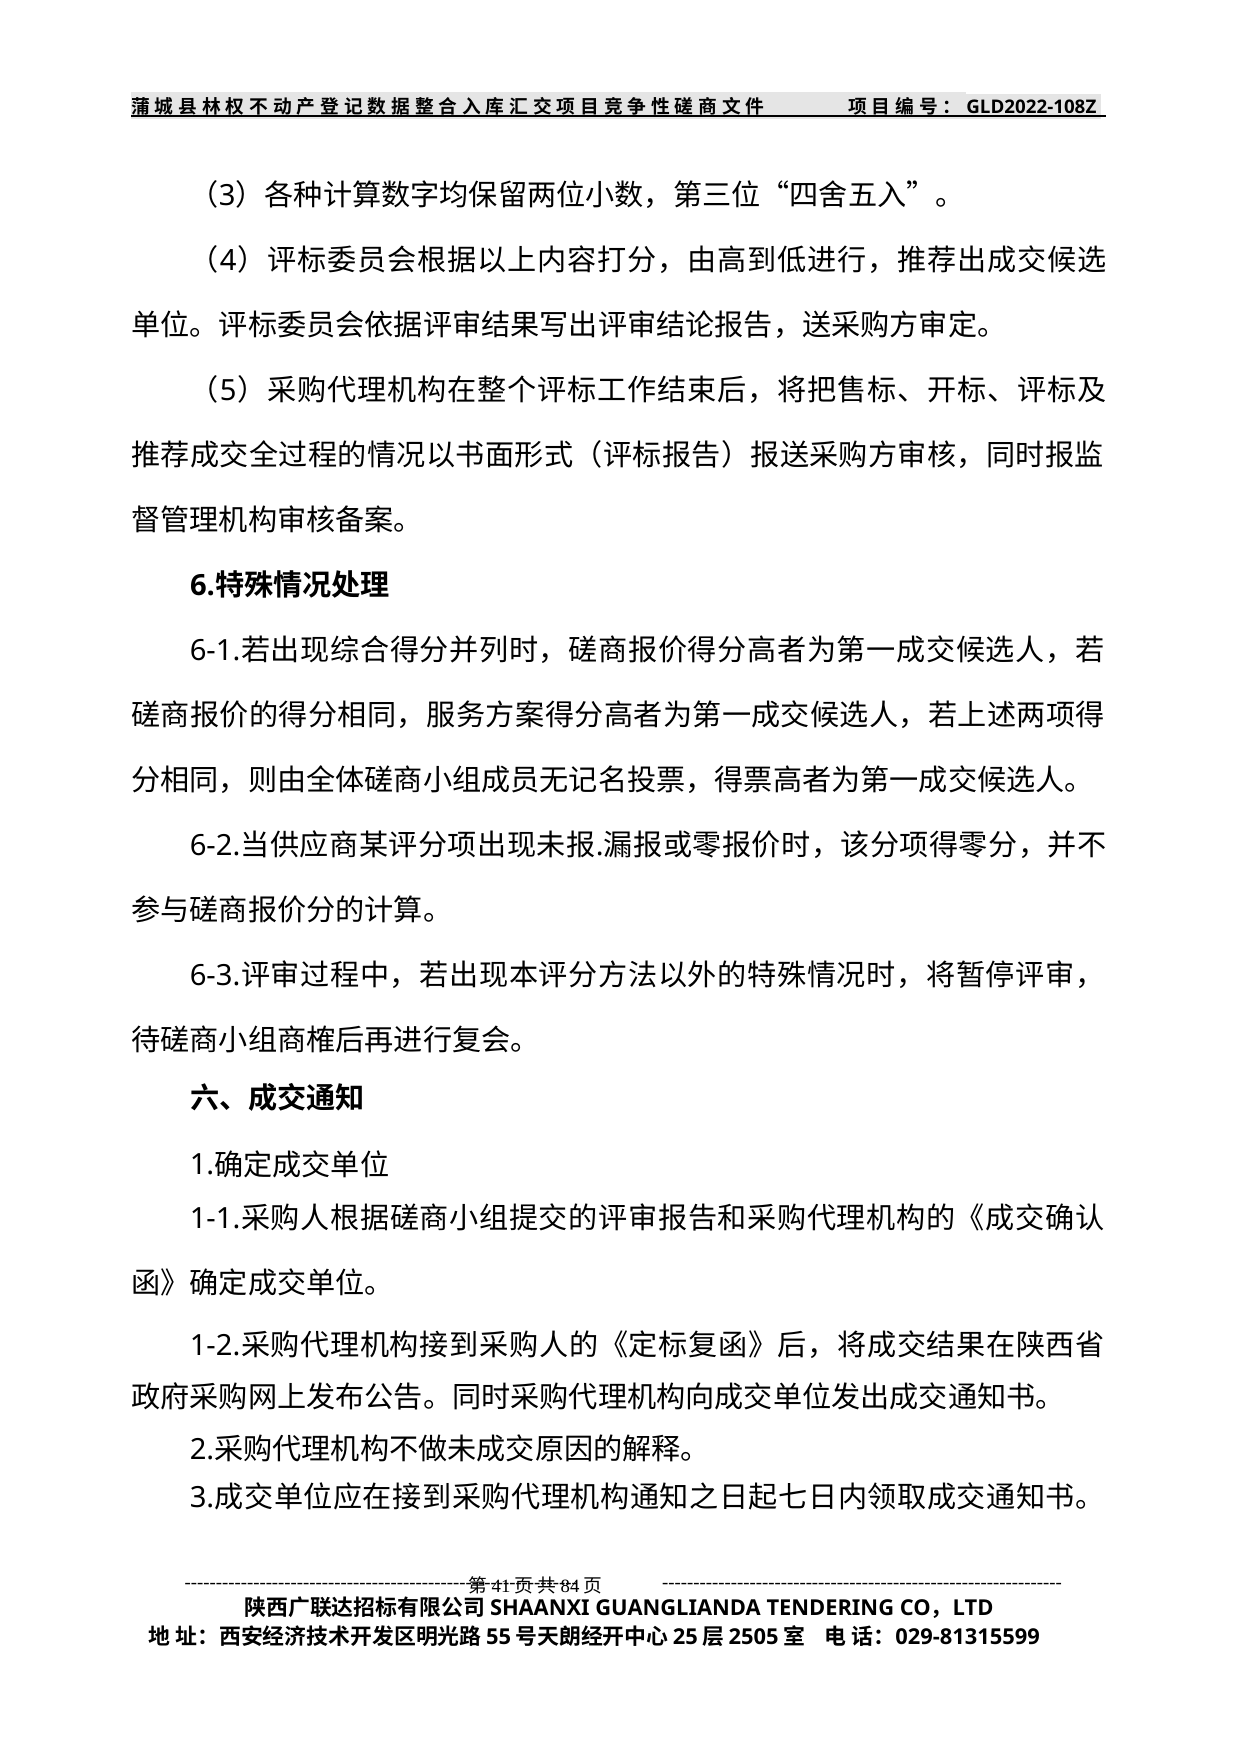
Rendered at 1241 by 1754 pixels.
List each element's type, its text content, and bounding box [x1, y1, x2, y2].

text 6-1.若出现综合得分并列时，磋商报价得分高者为第一成交候选人，若磋商报价的得分相同，服务方案得分高者为第一成交候选人，若上述两项得分相同，则由全体磋商小组成员无记名投票，得票高者为第一成交候选人。 [131, 615, 1106, 810]
text 1-2.采购代理机构接到采购人的《定标复函》后，将成交结果在陕西省政府采购网上发布公告。同时采购代理机构向成交单位发出成交通知书。 [131, 1313, 1106, 1417]
text （5）采购代理机构在整个评标工作结束后，将把售标、开标、评标及推荐成交全过程的情况以书面形式（评标报告）报送采购方审核，同时报监督管理机构审核备案。 [131, 355, 1106, 550]
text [131, 1469, 1106, 1517]
text （4）评标委员会根据以上内容打分，由高到低进行，推荐出成交候选单位。评标委员会依据评审结果写出评审结论报告，送采购方审定。 [131, 225, 1106, 355]
text 2.采购代理机构不做未成交原因的解释。 [131, 1417, 1106, 1469]
text 1-1.采购人根据磋商小组提交的评审报告和采购代理机构的《成交确认函》确定成交单位。 [131, 1183, 1106, 1313]
text 六、成交通知 [131, 1070, 1106, 1118]
text 6.特殊情况处理 [131, 550, 1106, 615]
text 6-3.评审过程中，若出现本评分方法以外的特殊情况时，将暂停评审，待磋商小组商榷后再进行复会。 [131, 940, 1106, 1070]
text （3）各种计算数字均保留两位小数，第三位“四舍五入”。 [131, 160, 1106, 225]
text 1.确定成交单位 [131, 1118, 1106, 1183]
text 6-2.当供应商某评分项出现未报.漏报或零报价时，该分项得零分，并不参与磋商报价分的计算。 [131, 810, 1106, 940]
